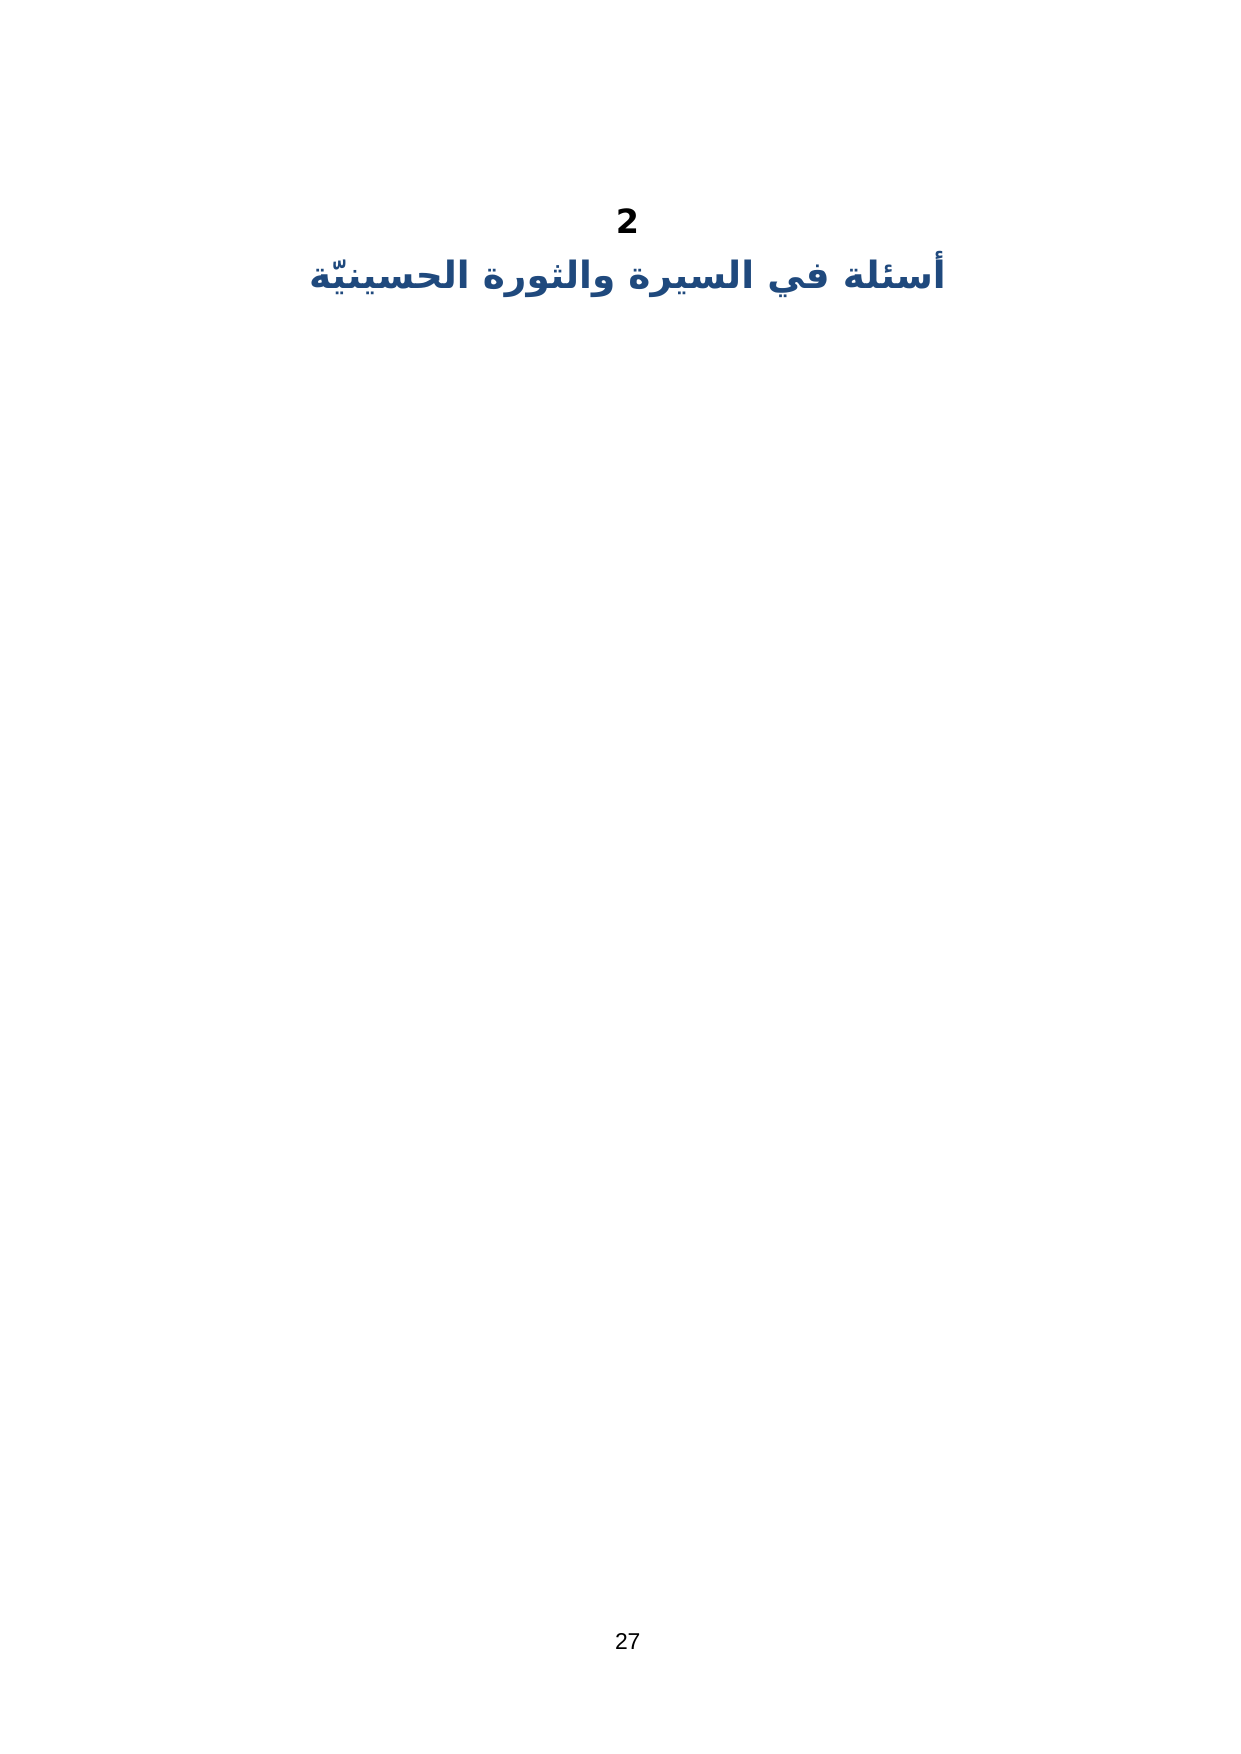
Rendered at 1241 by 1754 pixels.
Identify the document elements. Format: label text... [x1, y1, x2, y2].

subtitle أسئلة في السيرة والثورة الحسينيّة [222, 253, 1033, 297]
text 2 [222, 202, 1033, 241]
